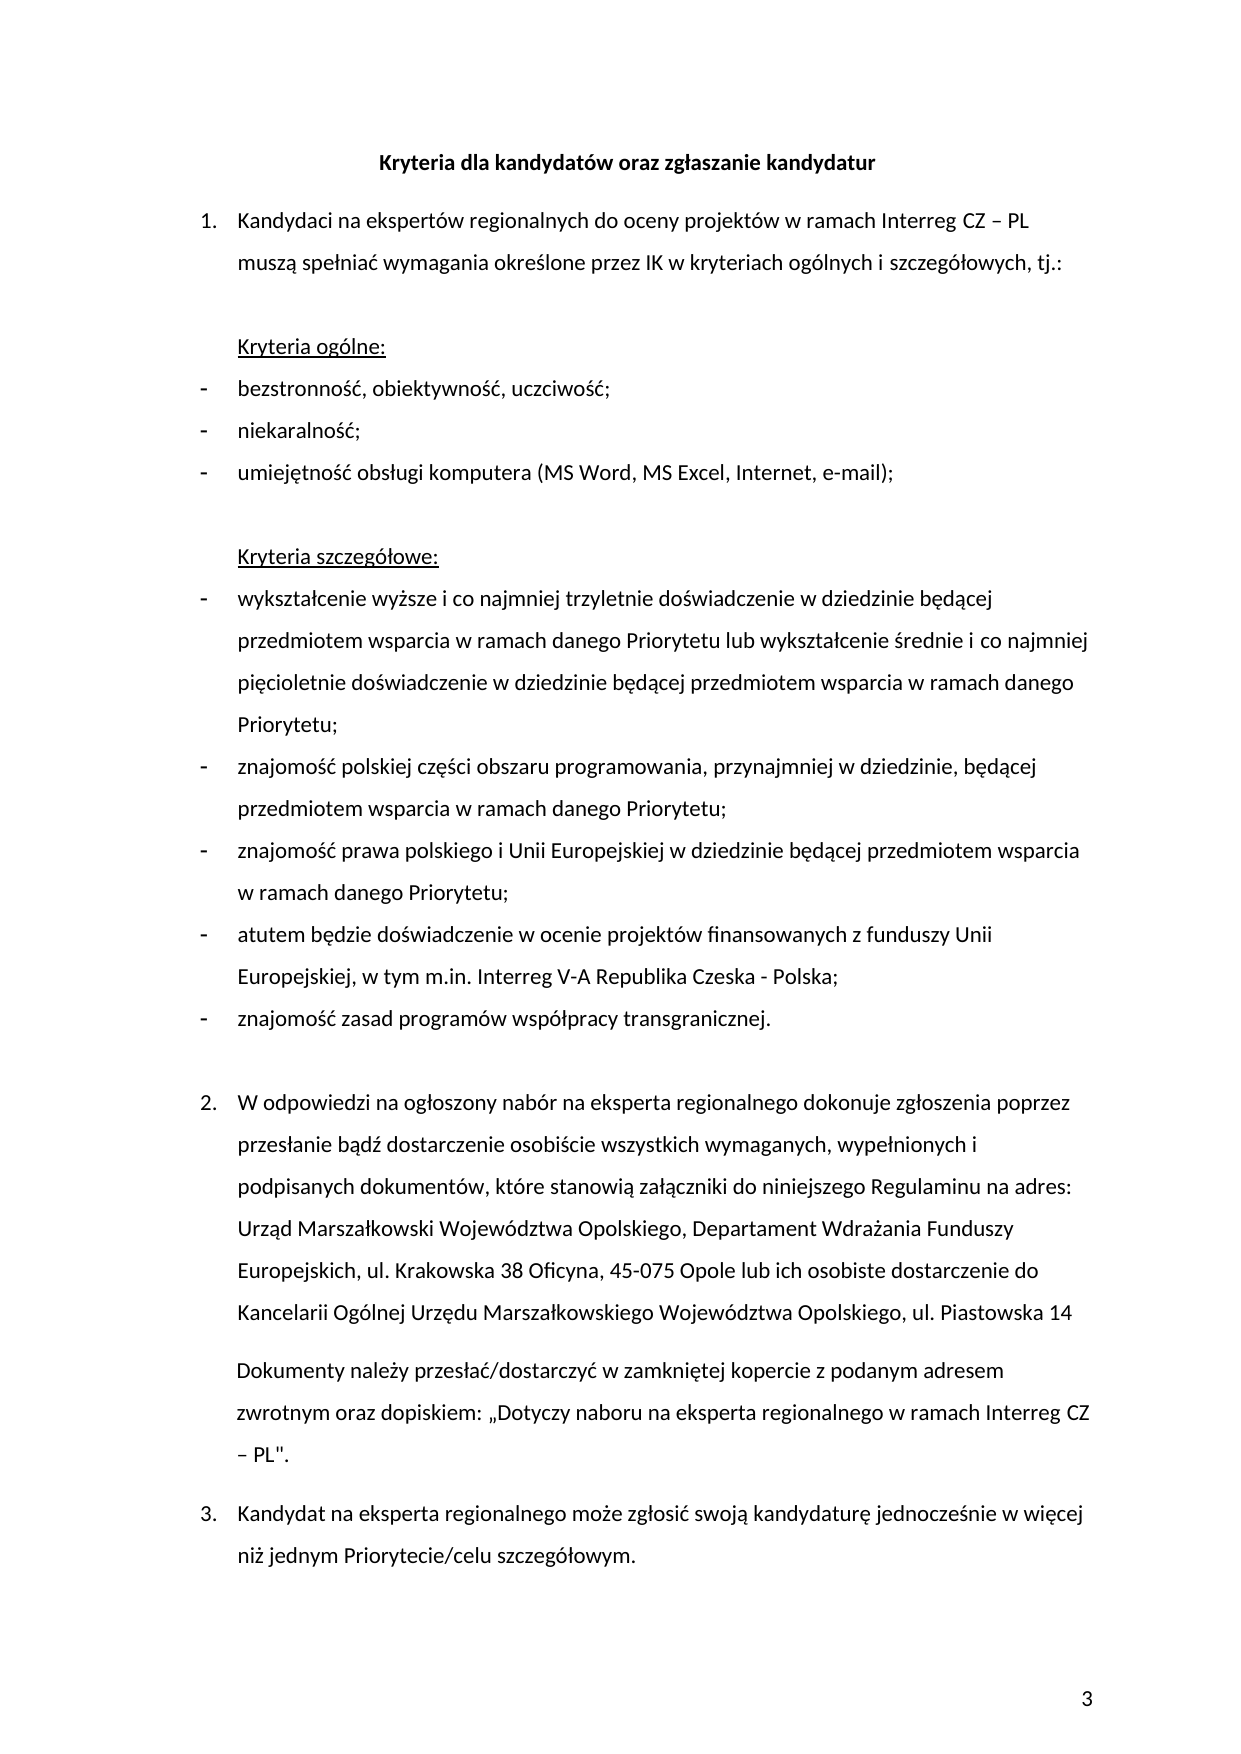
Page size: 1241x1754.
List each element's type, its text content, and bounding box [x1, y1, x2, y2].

list niekaralność; [200, 416, 1093, 444]
list wykształcenie wyższe i co najmniej trzyletnie doświadczenie w dziedzinie będącej przedmiotem wsparcia w ramach danego Priorytetu lub wykształcenie średnie i co najmniej pięcioletnie doświadczenie w dziedzinie będącej przedmiotem wsparcia w ramach danego Priorytetu; [200, 584, 1093, 738]
list umiejętność obsługi komputera (MS Word, MS Excel, Internet, e-mail); [200, 458, 1093, 486]
list bezstronność, obiektywność, uczciwość; [200, 374, 1093, 402]
text Kryteria dla kandydatów oraz zgłaszanie kandydatur [162, 148, 1093, 176]
list znajomość zasad programów współpracy transgranicznej. [200, 1004, 1093, 1032]
list znajomość polskiej części obszaru programowania, przynajmniej w dziedzinie, będącej przedmiotem wsparcia w ramach danego Priorytetu; [200, 752, 1093, 822]
list W odpowiedzi na ogłoszony nabór na eksperta regionalnego dokonuje zgłoszenia poprzez przesłanie bądź dostarczenie osobiście wszystkich wymaganych, wypełnionych i podpisanych dokumentów, które stanowią załączniki do niniejszego Regulaminu na adres: Urząd Marszałkowski Województwa Opolskiego, Departament Wdrażania Funduszy Europejskich, ul. Krakowska 38 Oficyna, 45-075 Opole lub ich osobiste dostarczenie do Kancelarii Ogólnej Urzędu Marszałkowskiego Województwa Opolskiego, ul. Piastowska 14 [200, 1088, 1093, 1326]
text Dokumenty należy przesłać/dostarczyć w zamkniętej kopercie z podanym adresem zwrotnym oraz dopiskiem: „Dotyczy naboru na eksperta regionalnego w ramach Interreg CZ – PL". [236, 1356, 1093, 1468]
list Kandydaci na ekspertów regionalnych do oceny projektów w ramach Interreg CZ – PL muszą spełniać wymagania określone przez IK w kryteriach ogólnych i szczegółowych, tj.: [200, 206, 1093, 276]
list znajomość prawa polskiego i Unii Europejskiej w dziedzinie będącej przedmiotem wsparcia w ramach danego Priorytetu; [200, 836, 1093, 906]
list Kryteria ogólne: [237, 332, 1093, 360]
list Kryteria szczegółowe: [237, 542, 1093, 570]
list atutem będzie doświadczenie w ocenie projektów finansowanych z funduszy Unii Europejskiej, w tym m.in. Interreg V-A Republika Czeska - Polska; [200, 920, 1093, 990]
list Kandydat na eksperta regionalnego może zgłosić swoją kandydaturę jednocześnie w więcej niż jednym Priorytecie/celu szczegółowym. [200, 1499, 1093, 1569]
